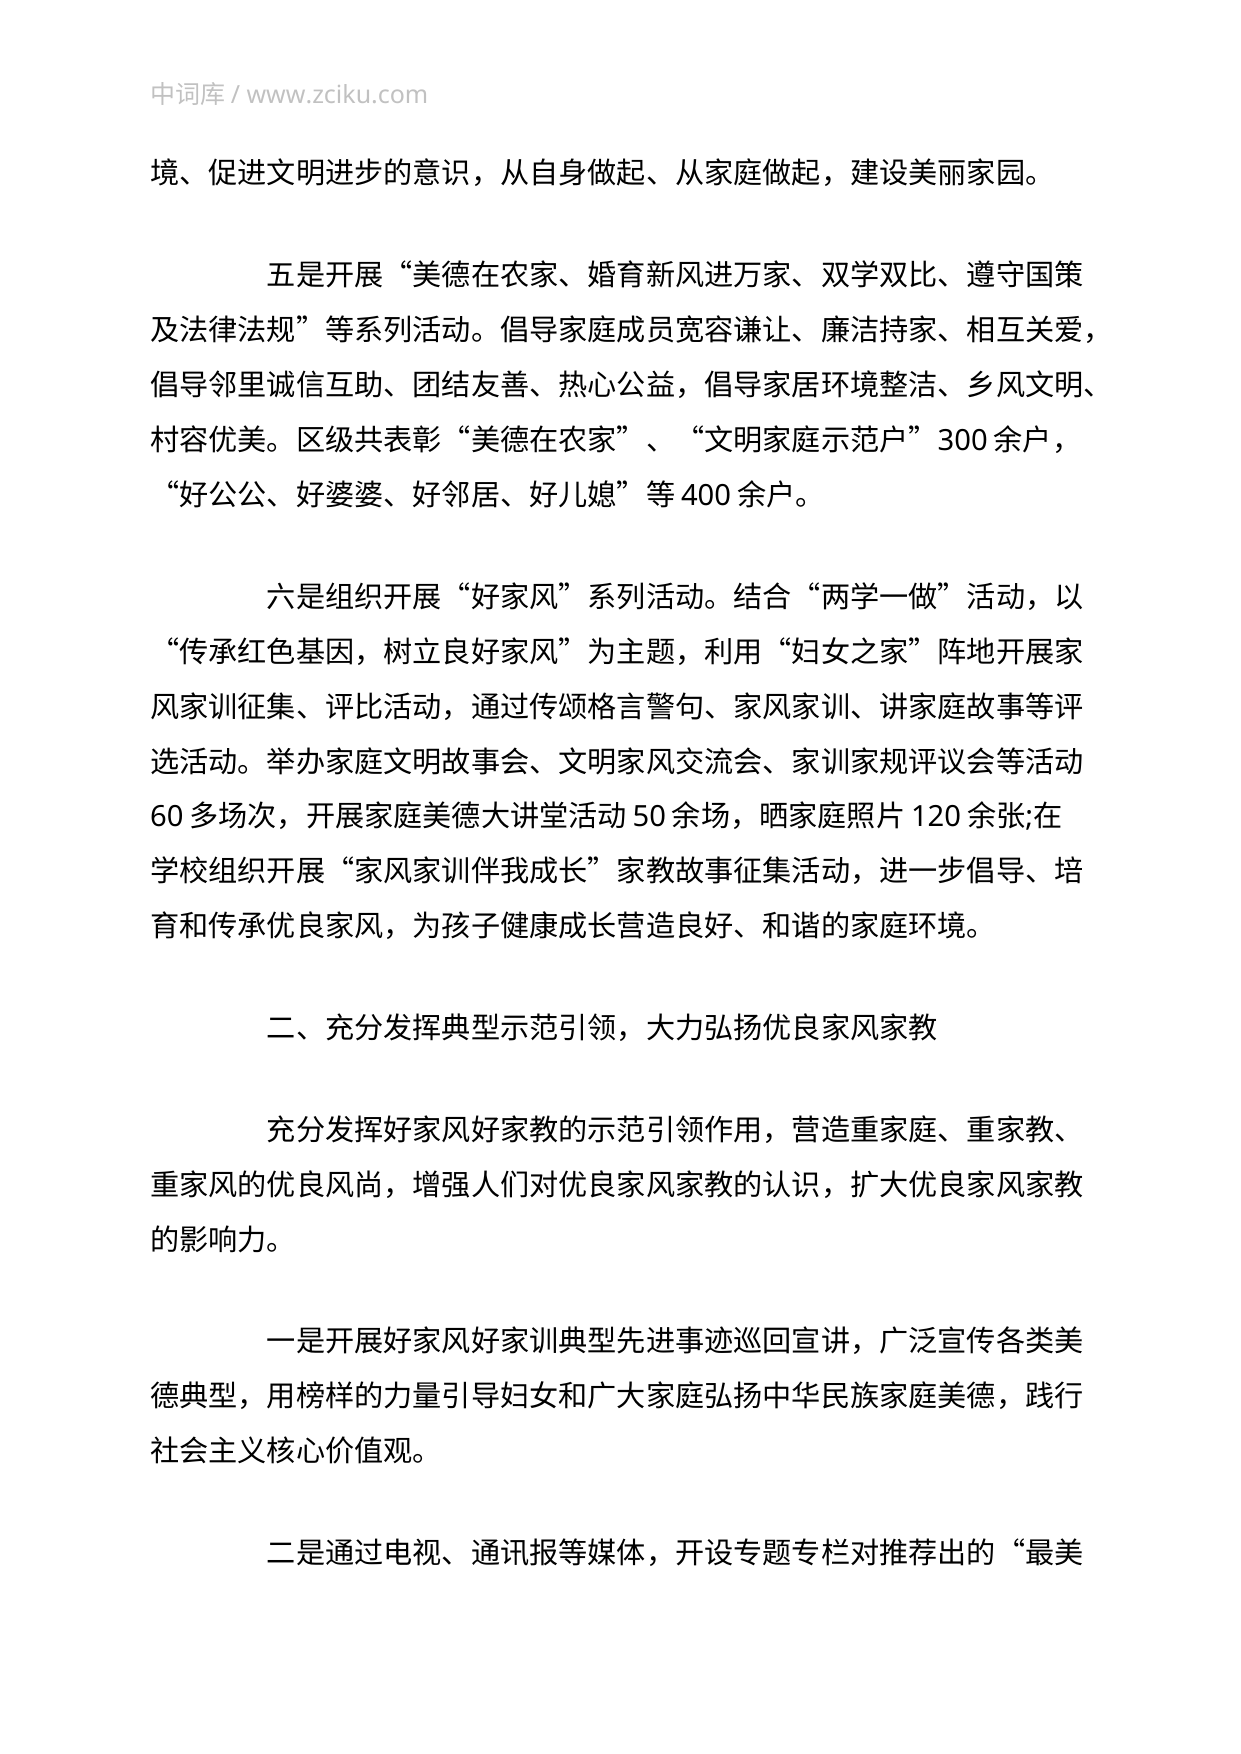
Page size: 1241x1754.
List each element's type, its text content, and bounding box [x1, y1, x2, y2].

text 六是组织开展“好家风”系列活动。结合“两学一做”活动，以“传承红色基因，树立良好家风”为主题，利用“妇女之家”阵地开展家风家训征集、评比活动，通过传颂格言警句、家风家训、讲家庭故事等评选活动。举办家庭文明故事会、文明家风交流会、家训家规评议会等活动60多场次，开展家庭美德大讲堂活动50余场，晒家庭照片120余张;在学校组织开展“家风家训伴我成长”家教故事征集活动，进一步倡导、培育和传承优良家风，为孩子健康成长营造良好、和谐的家庭环境。 [150, 573, 1090, 945]
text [150, 150, 1090, 192]
text 五是开展“美德在农家、婚育新风进万家、双学双比、遵守国策及法律法规”等系列活动。倡导家庭成员宽容谦让、廉洁持家、相互关爱，倡导邻里诚信互助、团结友善、热心公益，倡导家居环境整洁、乡风文明、村容优美。区级共表彰“美德在农家”、“文明家庭示范户”300余户，“好公公、好婆婆、好邻居、好儿媳”等400余户。 [150, 252, 1090, 514]
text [150, 1529, 1090, 1572]
text 一是开展好家风好家训典型先进事迹巡回宣讲，广泛宣传各类美德典型，用榜样的力量引导妇女和广大家庭弘扬中华民族家庭美德，践行社会主义核心价值观。 [150, 1318, 1090, 1470]
text 充分发挥好家风好家教的示范引领作用，营造重家庭、重家教、重家风的优良风尚，增强人们对优良家风家教的认识，扩大优良家风家教的影响力。 [150, 1106, 1090, 1258]
text 二、充分发挥典型示范引领，大力弘扬优良家风家教 [150, 1005, 1090, 1047]
